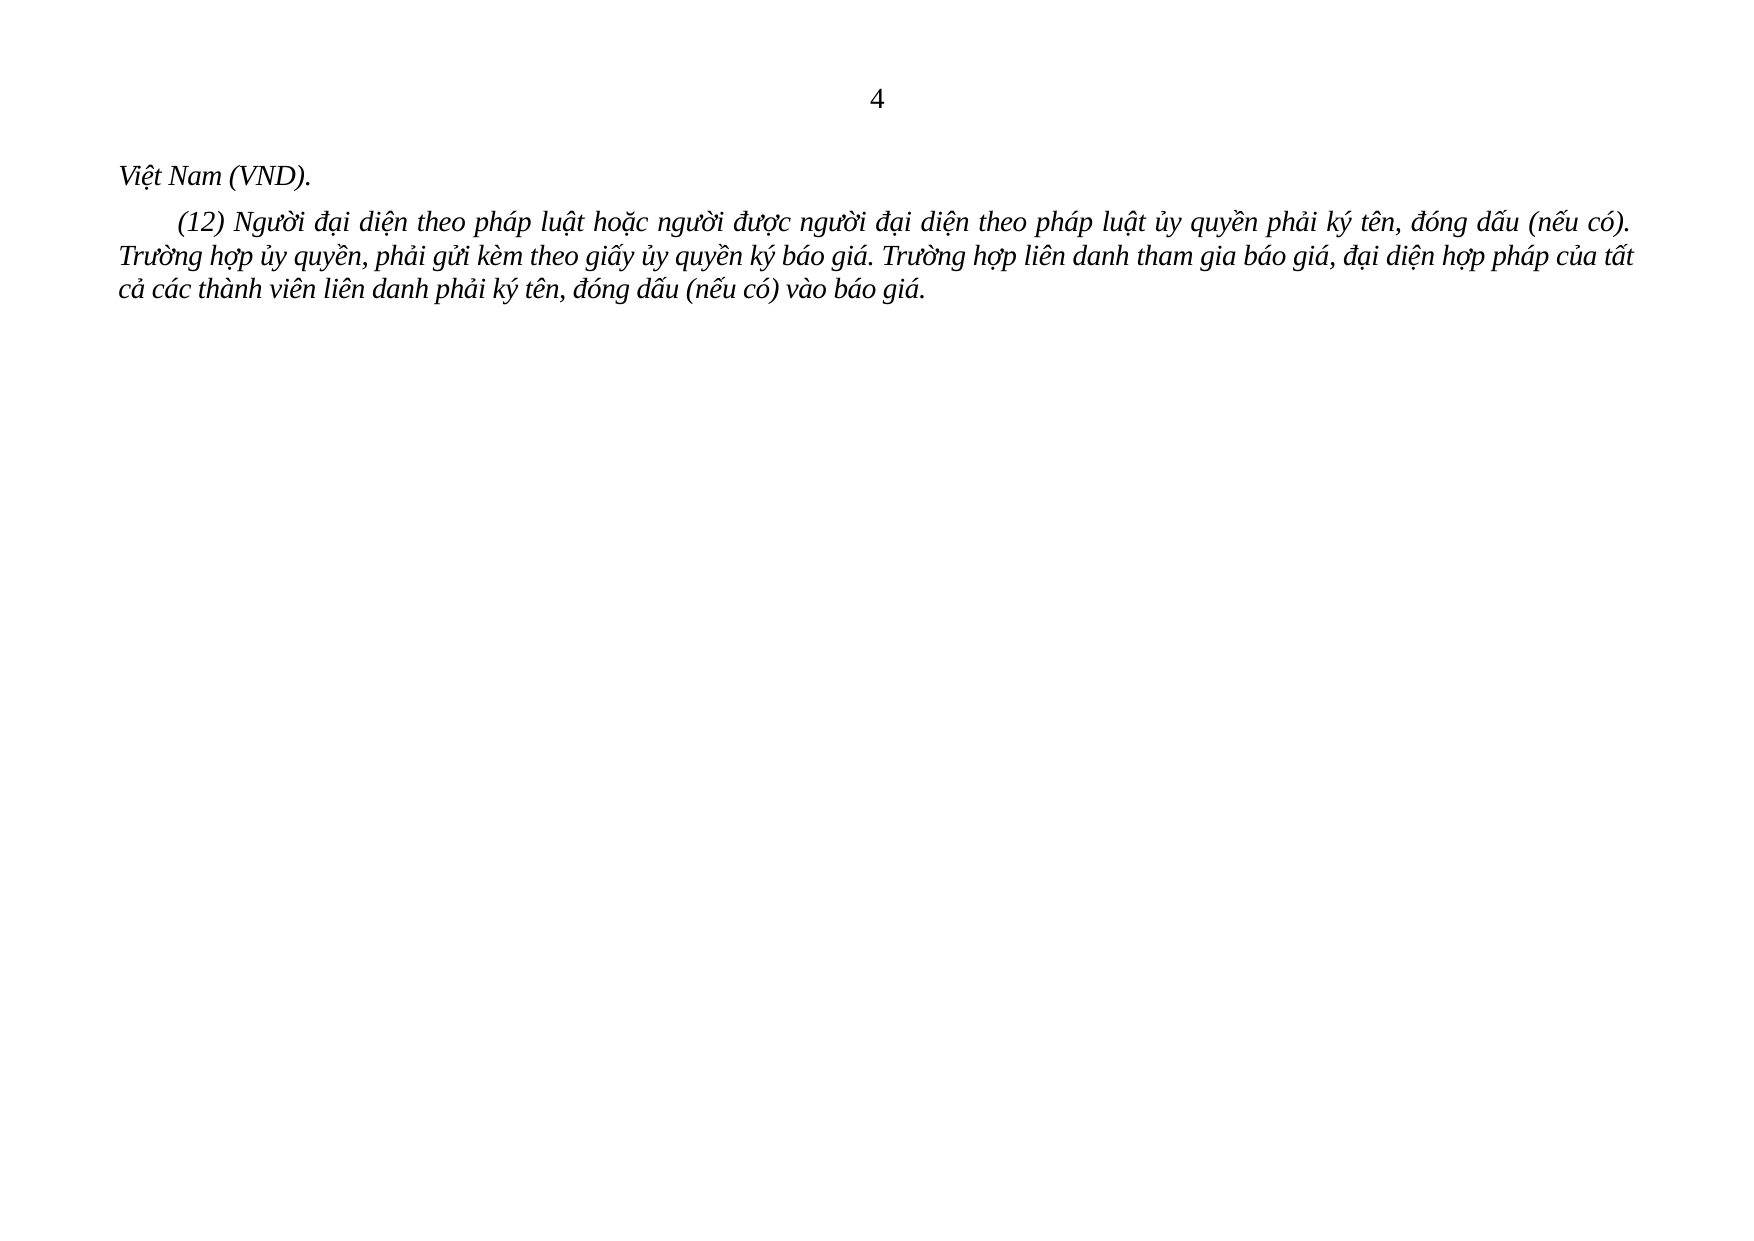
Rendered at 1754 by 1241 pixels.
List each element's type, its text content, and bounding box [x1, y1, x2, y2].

text (12) Người đại diện theo pháp luật hoặc người được người đại diện theo pháp luật ủy quyền phải ký tên, đóng dấu (nếu có). Trường hợp ủy quyền, phải gửi kèm theo giấy ủy quyền ký báo giá. Trường hợp liên danh tham gia báo giá, đại diện hợp pháp của tất cả các thành viên liên danh phải ký tên, đóng dấu (nếu có) vào báo giá. [118, 204, 1636, 305]
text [118, 158, 1636, 192]
